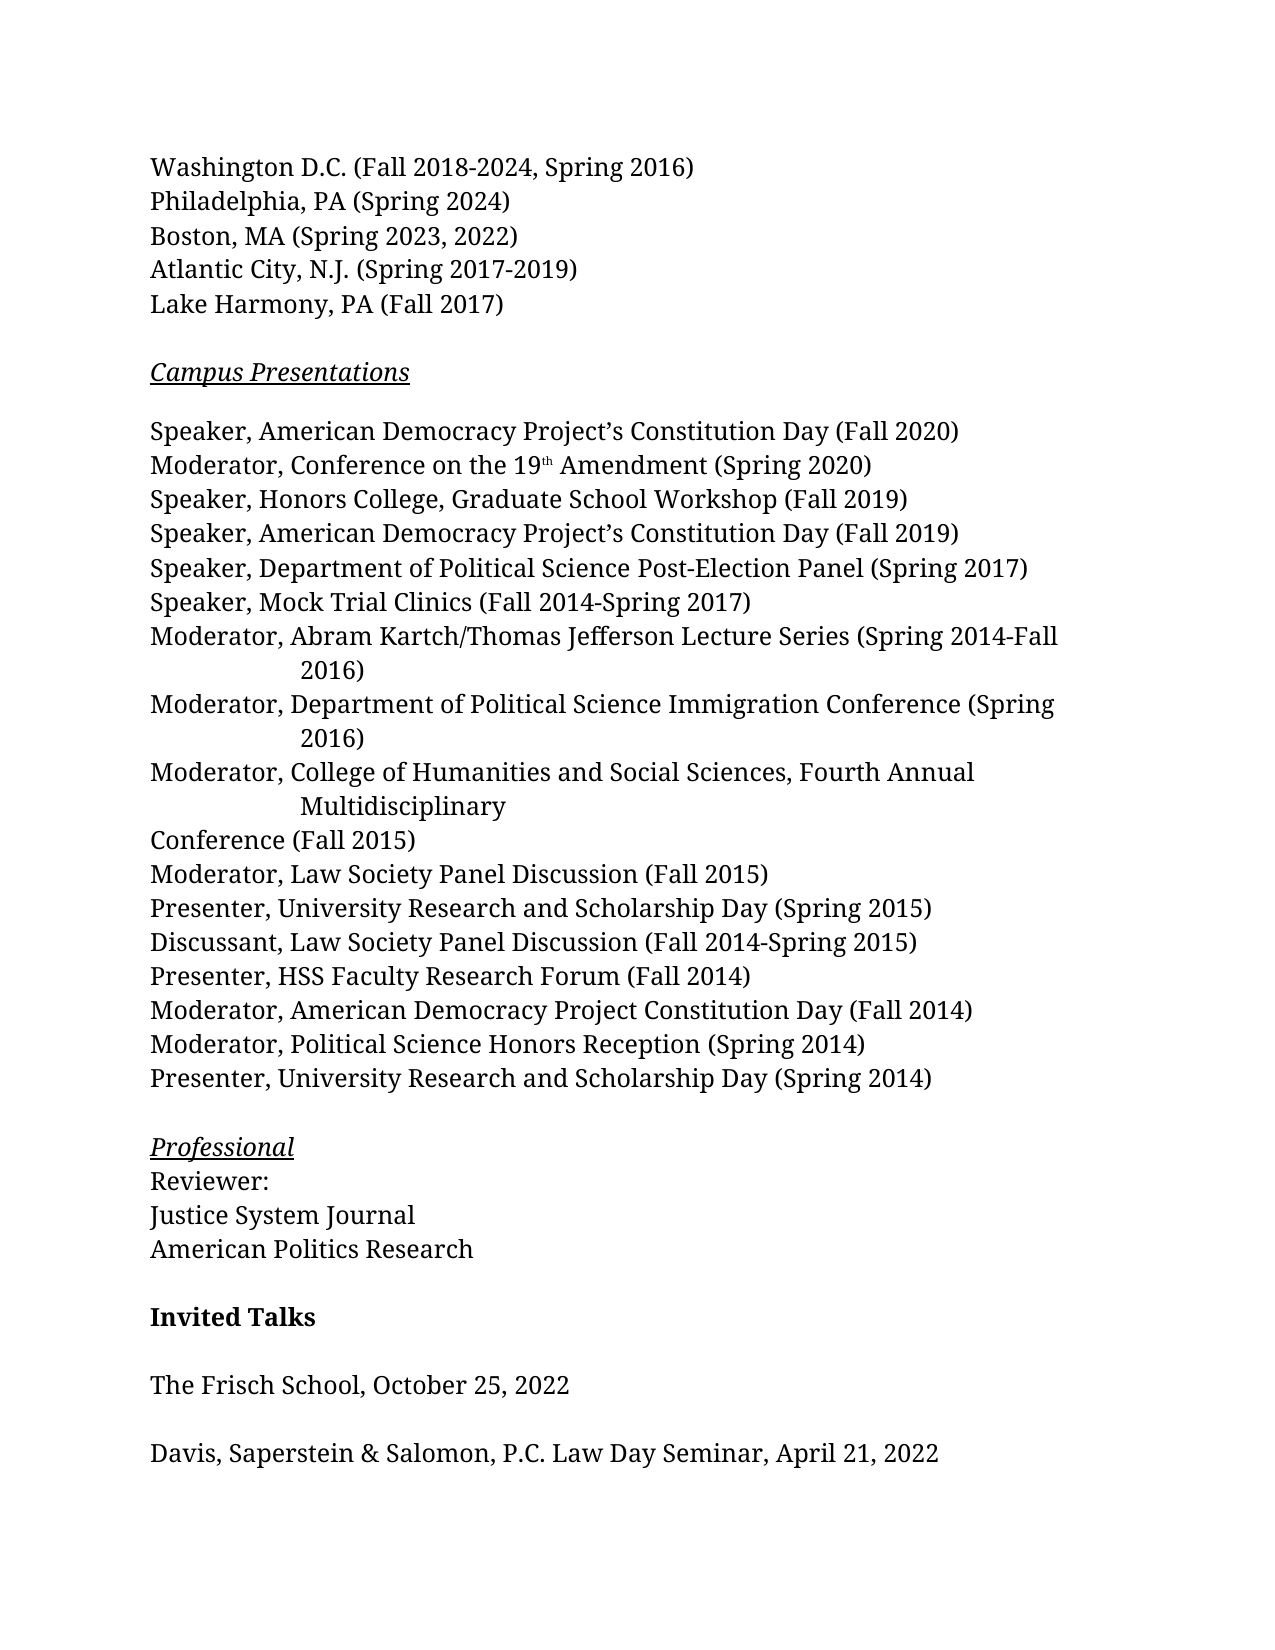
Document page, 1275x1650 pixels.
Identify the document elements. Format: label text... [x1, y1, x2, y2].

text Reviewer: [150, 1163, 1125, 1197]
text Atlantic City, N.J. (Spring 2017-2019) [150, 252, 1125, 286]
text Boston, MA (Spring 2023, 2022) [150, 218, 1125, 252]
text Justice System Journal [150, 1197, 1125, 1231]
text Speaker, Department of Political Science Post-Election Panel (Spring 2017) [150, 550, 1125, 584]
text Conference (Fall 2015) [150, 823, 1125, 857]
text Moderator, College of Humanities and Social Sciences, Fourth Annual Multidisciplinary [150, 754, 1125, 823]
text Moderator, Abram Kartch/Thomas Jefferson Lecture Series (Spring 2014-Fall 2016) [150, 618, 1125, 686]
text Speaker, Honors College, Graduate School Workshop (Fall 2019) [150, 482, 1125, 516]
text American Politics Research [150, 1231, 1125, 1266]
text Presenter, University Research and Scholarship Day (Spring 2014) [150, 1061, 1125, 1095]
text Speaker, Mock Trial Clinics (Fall 2014-Spring 2017) [150, 584, 1125, 618]
text Lake Harmony, PA (Fall 2017) [150, 286, 1125, 320]
text Washington D.C. (Fall 2018-2024, Spring 2016) [150, 150, 1125, 184]
text Invited Talks [150, 1299, 1125, 1334]
text Professional [150, 1129, 1125, 1163]
text Moderator, Conference on the 19th Amendment (Spring 2020) [150, 448, 1125, 482]
text Speaker, American Democracy Project’s Constitution Day (Fall 2020) [150, 414, 1125, 448]
text Moderator, Department of Political Science Immigration Conference (Spring 2016) [150, 686, 1125, 754]
text Speaker, American Democracy Project’s Constitution Day (Fall 2019) [150, 516, 1125, 550]
text Campus Presentations [150, 354, 1125, 388]
text The Frisch School, October 25, 2022 [150, 1368, 1125, 1402]
text Moderator, Law Society Panel Discussion (Fall 2015) [150, 857, 1125, 891]
text Philadelphia, PA (Spring 2024) [150, 184, 1125, 218]
text Discussant, Law Society Panel Discussion (Fall 2014-Spring 2015) [150, 925, 1125, 959]
text Presenter, HSS Faculty Research Forum (Fall 2014) [150, 959, 1125, 993]
text Presenter, University Research and Scholarship Day (Spring 2015) [150, 891, 1125, 925]
text Moderator, Political Science Honors Reception (Spring 2014) [150, 1027, 1125, 1061]
text Moderator, American Democracy Project Constitution Day (Fall 2014) [150, 993, 1125, 1027]
text Davis, Saperstein & Salomon, P.C. Law Day Seminar, April 21, 2022 [150, 1436, 1125, 1470]
